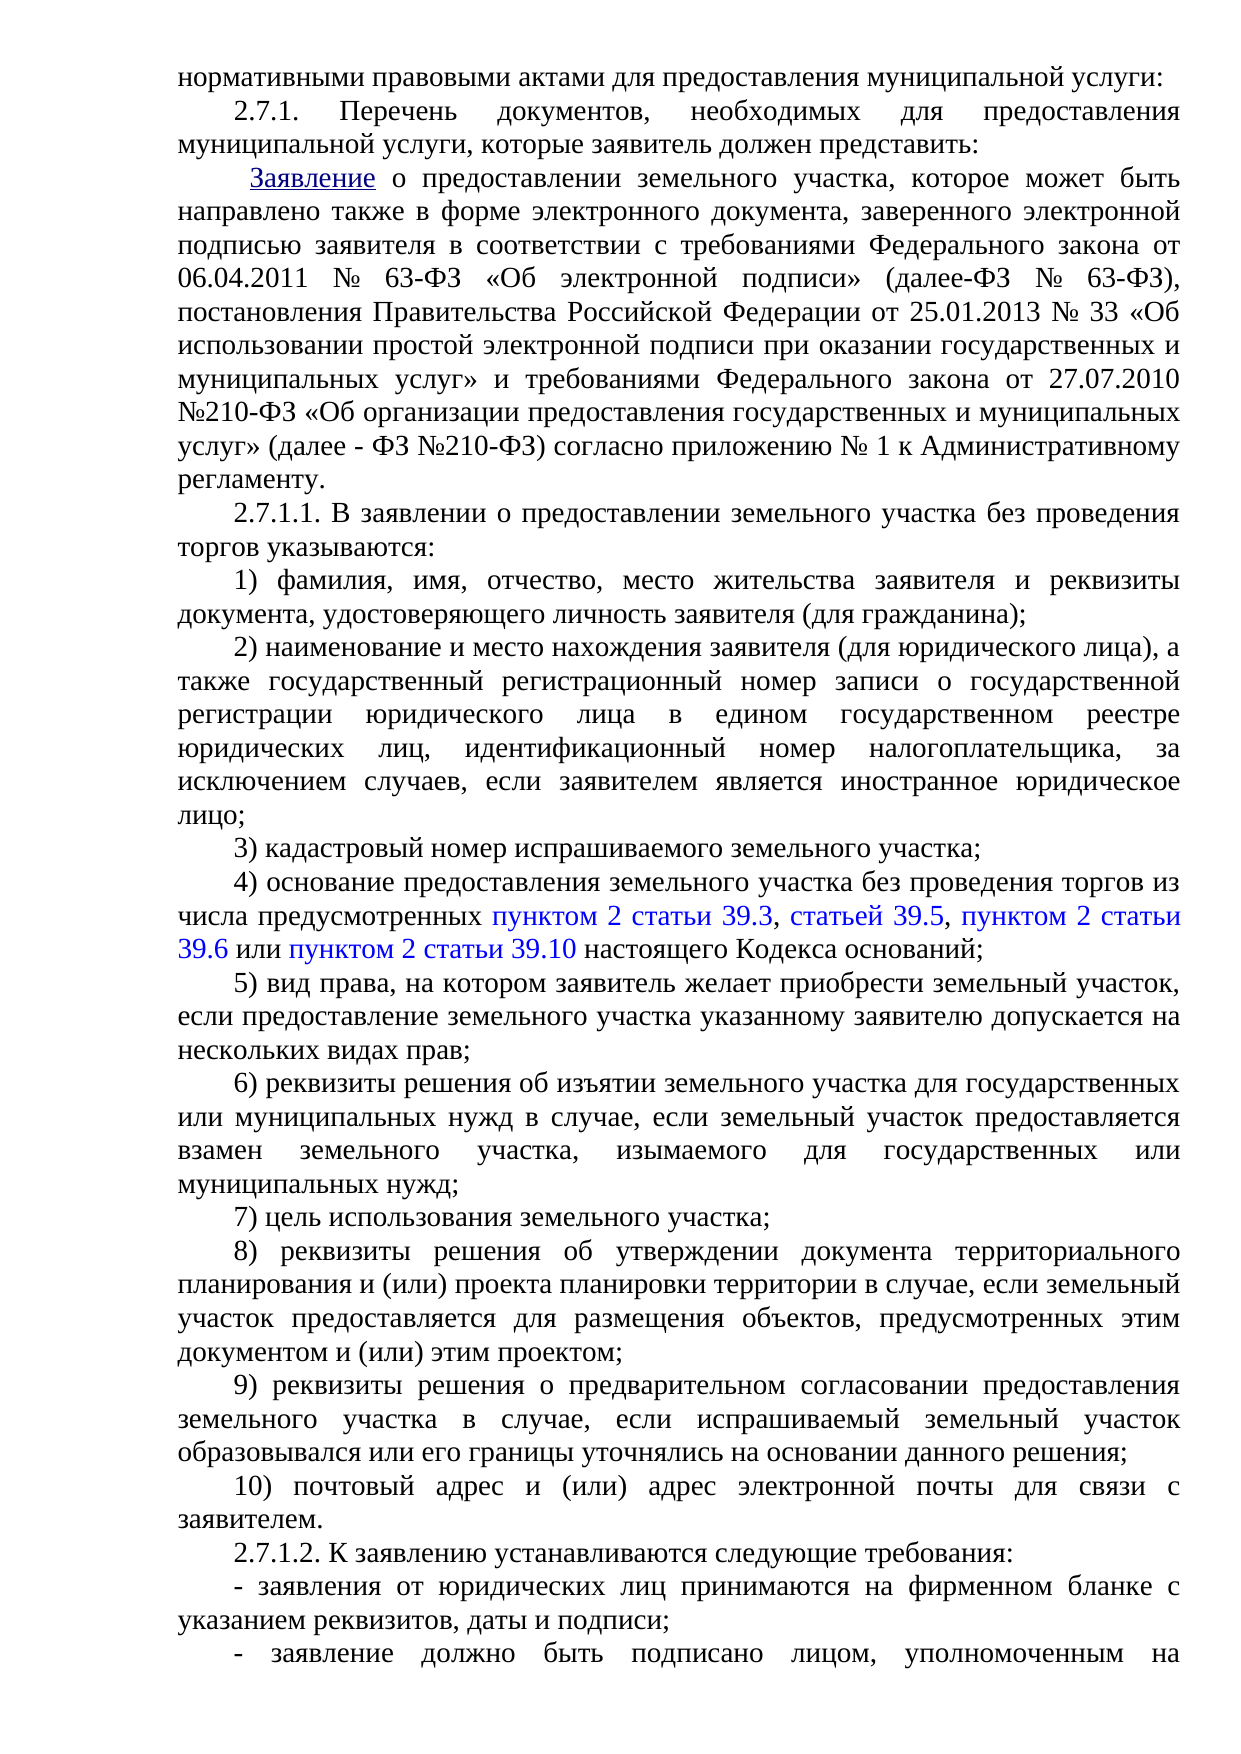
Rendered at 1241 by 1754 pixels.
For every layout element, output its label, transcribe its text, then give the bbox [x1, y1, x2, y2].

text Заявление о предоставлении земельного участка, которое может быть направлено также в форме электронного документа, заверенного электронной подписью заявителя в соответствии с требованиями Федерального закона от 06.04.2011 № 63-ФЗ «Об электронной подписи» (далее-ФЗ № 63-ФЗ), постановления Правительства Российской Федерации от 25.01.2013 № 33 «Об использовании простой электронной подписи при оказании государственных и муниципальных услуг» и требованиями Федерального закона от 27.07.2010 №210-ФЗ «Об организации предоставления государственных и муниципальных услуг» (далее - ФЗ №210-ФЗ) согласно приложению № 1 к Административному регламенту. [177, 160, 1181, 495]
text 1) фамилия, имя, отчество, место жительства заявителя и реквизиты документа, удостоверяющего личность заявителя (для гражданина); [177, 562, 1181, 629]
text 2.7.1.1. В заявлении о предоставлении земельного участка без проведения торгов указываются: [177, 495, 1181, 562]
text 5) вид права, на котором заявитель желает приобрести земельный участок, если предоставление земельного участка указанному заявителю допускается на нескольких видах прав; [177, 965, 1181, 1065]
text 2.7.1.2. К заявлению устанавливаются следующие требования: [177, 1535, 1181, 1568]
text 7) цель использования земельного участка; [177, 1199, 1181, 1233]
text 2) наименование и место нахождения заявителя (для юридического лица), а также государственный регистрационный номер записи о государственной регистрации юридического лица в едином государственном реестре юридических лиц, идентификационный номер налогоплательщика, за исключением случаев, если заявителем является иностранное юридическое лицо; [177, 629, 1181, 831]
text 2.7.1. Перечень документов, необходимых для предоставления муниципальной услуги, которые заявитель должен представить: [177, 93, 1181, 160]
text 10) почтовый адрес и (или) адрес электронной почты для связи с заявителем. [177, 1468, 1181, 1535]
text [177, 59, 1181, 93]
text 4) основание предоставления земельного участка без проведения торгов из числа предусмотренных пунктом 2 статьи 39.3, статьей 39.5, пунктом 2 статьи 39.6 или пунктом 2 статьи 39.10 настоящего Кодекса оснований; [177, 864, 1181, 965]
text - заявления от юридических лиц принимаются на фирменном бланке с указанием реквизитов, даты и подписи; [177, 1568, 1181, 1636]
text 3) кадастровый номер испрашиваемого земельного участка; [177, 831, 1181, 864]
text 9) реквизиты решения о предварительном согласовании предоставления земельного участка в случае, если испрашиваемый земельный участок образовывался или его границы уточнялись на основании данного решения; [177, 1367, 1181, 1468]
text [177, 1636, 1181, 1669]
text 6) реквизиты решения об изъятии земельного участка для государственных или муниципальных нужд в случае, если земельный участок предоставляется взамен земельного участка, изымаемого для государственных или муниципальных нужд; [177, 1065, 1181, 1199]
text 8) реквизиты решения об утверждении документа территориального планирования и (или) проекта планировки территории в случае, если земельный участок предоставляется для размещения объектов, предусмотренных этим документом и (или) этим проектом; [177, 1233, 1181, 1367]
